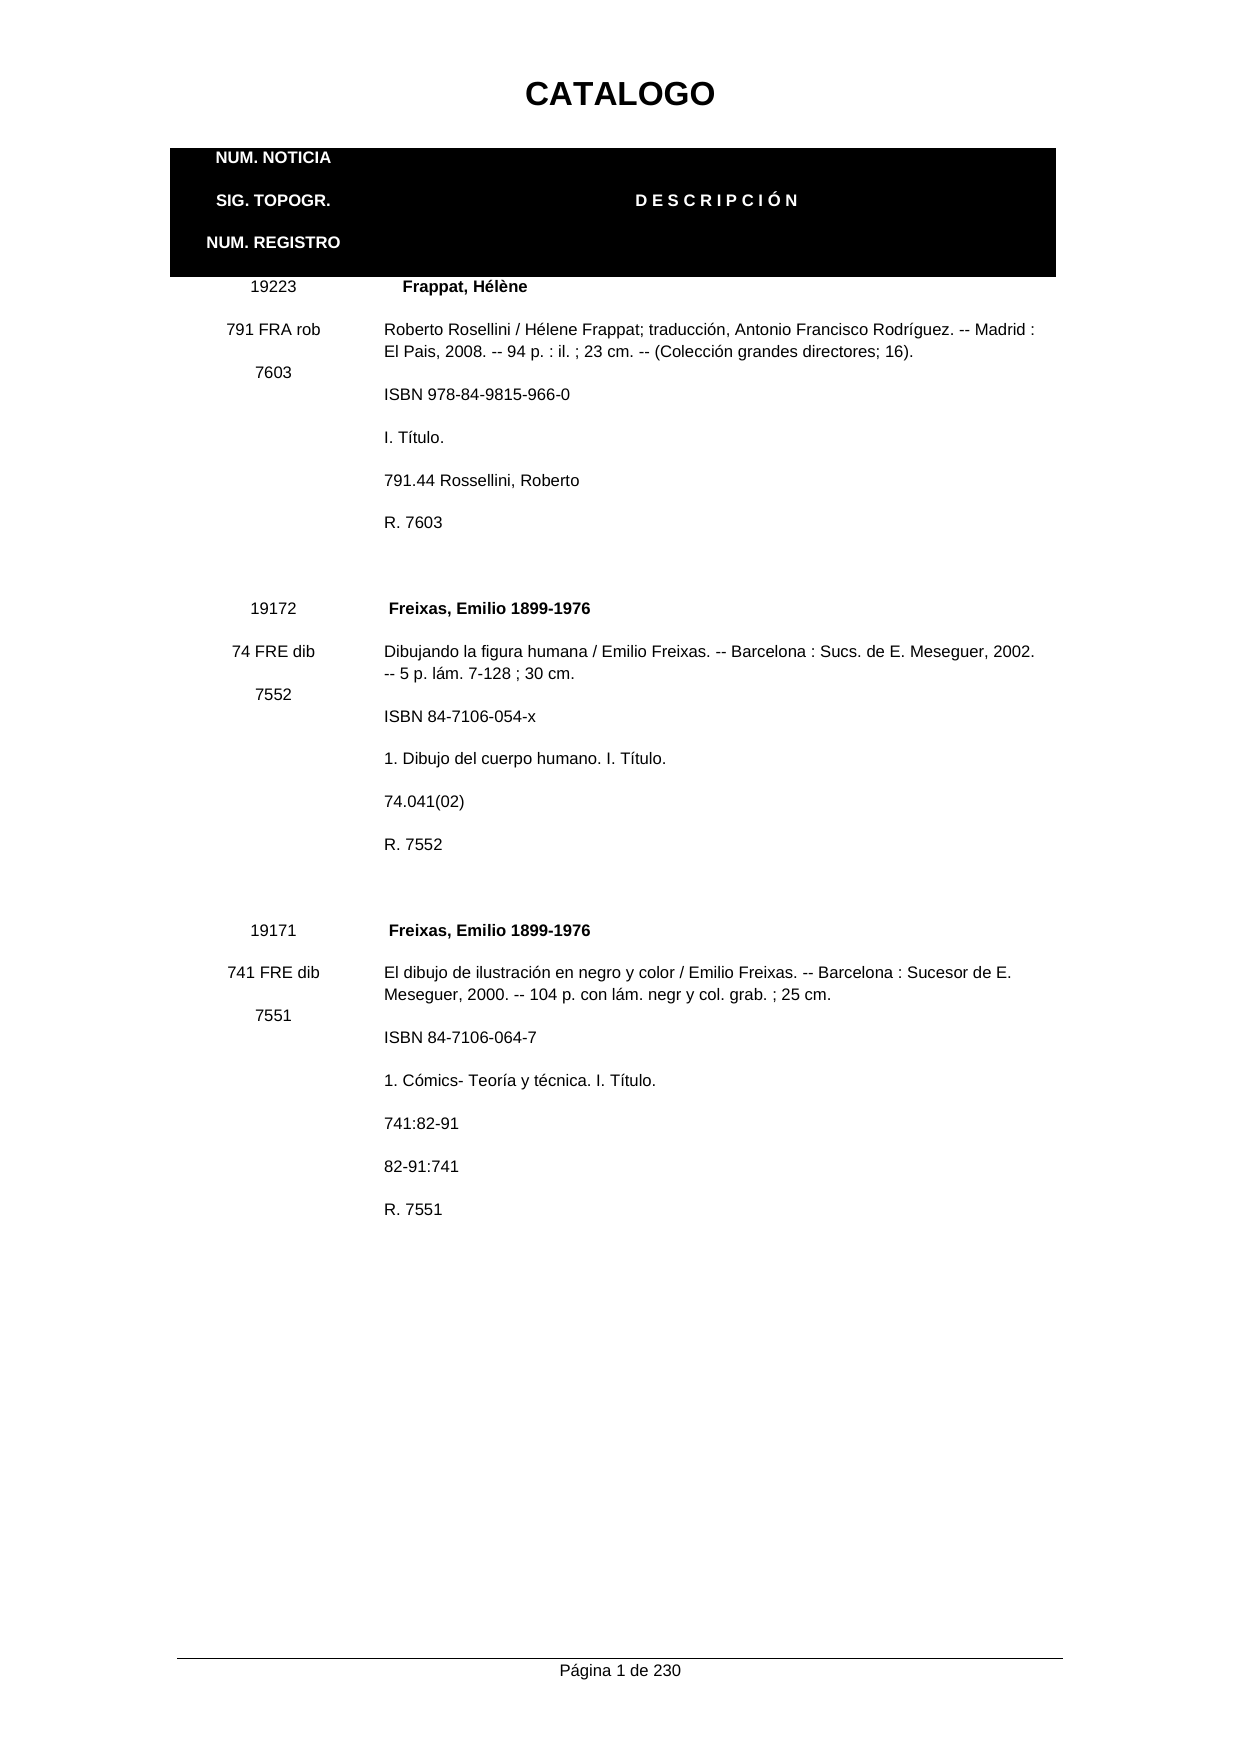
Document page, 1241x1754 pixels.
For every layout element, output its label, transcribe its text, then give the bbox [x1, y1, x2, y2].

table_cell 19223 791 FRA rob 7603 [170, 277, 377, 599]
table_cell 19172 74 FRE dib 7552 [170, 599, 377, 920]
table_cell Freixas, Emilio 1899-1976 Dibujando la figura humana / Emilio Freixas. -- Barcelona : Sucs. de E. Meseguer, 2002. -- 5 p. lám. 7-128 ; 30 cm. ISBN 84-7106-054-x 1. Dibujo del cuerpo humano. I. Título. 74.041(02) R. 7552 [377, 599, 1056, 920]
table_cell 19171 741 FRE dib 7551 [170, 920, 377, 1285]
table_cell Freixas, Emilio 1899-1976 El dibujo de ilustración en negro y color / Emilio Freixas. -- Barcelona : Sucesor de E. Meseguer, 2000. -- 104 p. con lám. negr y col. grab. ; 25 cm. ISBN 84-7106-064-7 1. Cómics- Teoría y técnica. I. Título. 741:82-91 82-91:741 R. 7551 [377, 920, 1056, 1285]
table_header D E S C R I P C I Ó N [377, 148, 1056, 277]
table_header NUM. NOTICIA SIG. TOPOGR. NUM. REGISTRO [170, 148, 377, 277]
table_cell Frappat, Hélène Roberto Rosellini / Hélene Frappat; traducción, Antonio Francisco Rodríguez. -- Madrid : El Pais, 2008. -- 94 p. : il. ; 23 cm. -- (Colección grandes directores; 16). ISBN 978-84-9815-966-0 I. Título. 791.44 Rossellini, Roberto R. 7603 [377, 277, 1056, 599]
